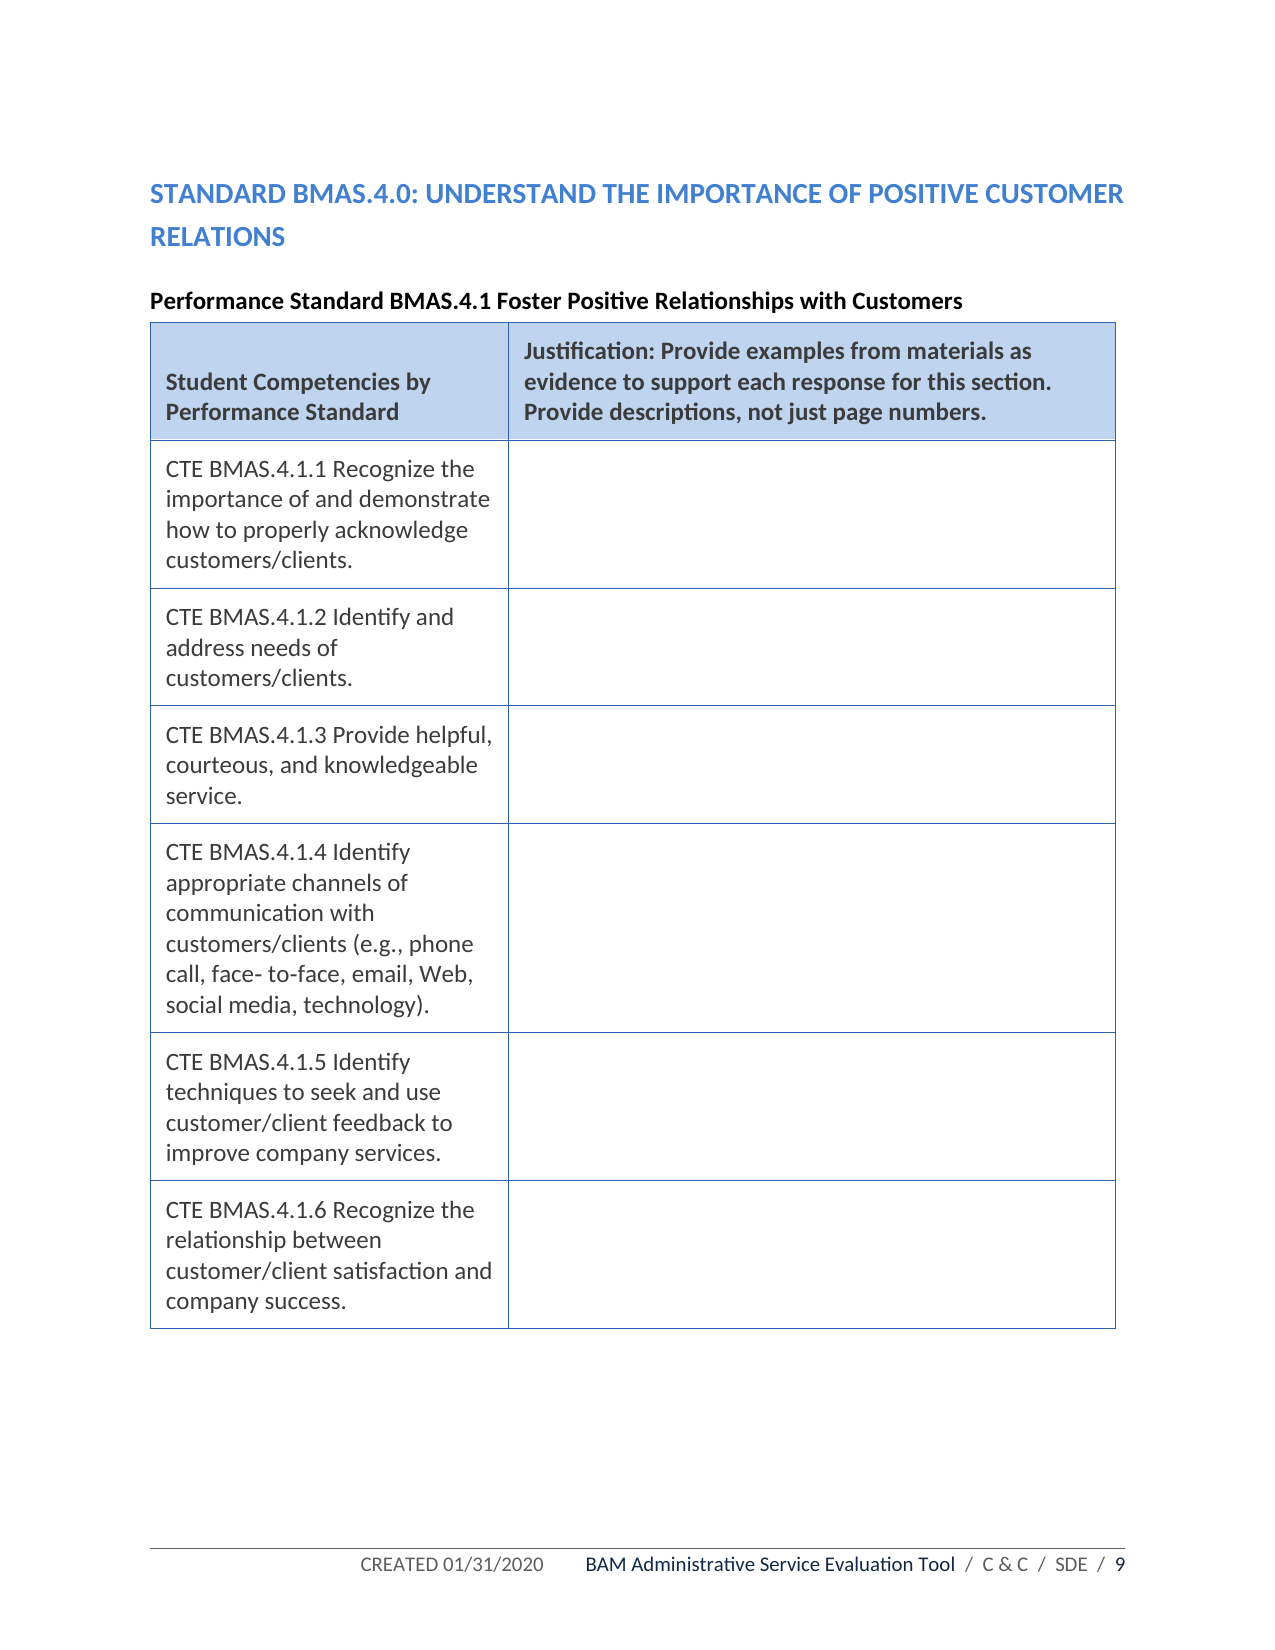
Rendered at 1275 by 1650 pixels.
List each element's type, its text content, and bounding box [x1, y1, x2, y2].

table_cell CTE BMAS.4.1.1 Recognize the importance of and demonstrate how to properly acknowledge customers/clients. [151, 441, 508, 588]
table_cell CTE BMAS.4.1.6 Recognize the relationship between customer/client satisfaction and company success. [151, 1181, 508, 1328]
table_header Justification: Provide examples from materials as evidence to support each response for this section. Provide descriptions, not just page numbers. [509, 323, 1115, 439]
table_cell [509, 1033, 1115, 1180]
table_cell CTE BMAS.4.1.3 Provide helpful, courteous, and knowledgeable service. [151, 706, 508, 823]
table_cell CTE BMAS.4.1.5 Identify techniques to seek and use customer/client feedback to improve company services. [151, 1033, 508, 1180]
table_cell [509, 706, 1115, 823]
subtitle Performance Standard BMAS.4.1 Foster Positive Relationships with Customers [150, 285, 1125, 316]
subtitle Standard BMAS.4.0: Understand the Importance of Positive Customer Relations [150, 175, 1125, 253]
table_cell [509, 441, 1115, 588]
table_cell CTE BMAS.4.1.2 Identify and address needs of customers/clients. [151, 589, 508, 705]
table_cell [509, 589, 1115, 705]
table_header Student Competencies by Performance Standard [151, 323, 508, 439]
table_cell [509, 1181, 1115, 1328]
table_cell CTE BMAS.4.1.4 Identify appropriate channels of communication with customers/clients (e.g., phone call, face‐ to‐face, email, Web, social media, technology). [151, 824, 508, 1032]
table_cell [509, 824, 1115, 1032]
